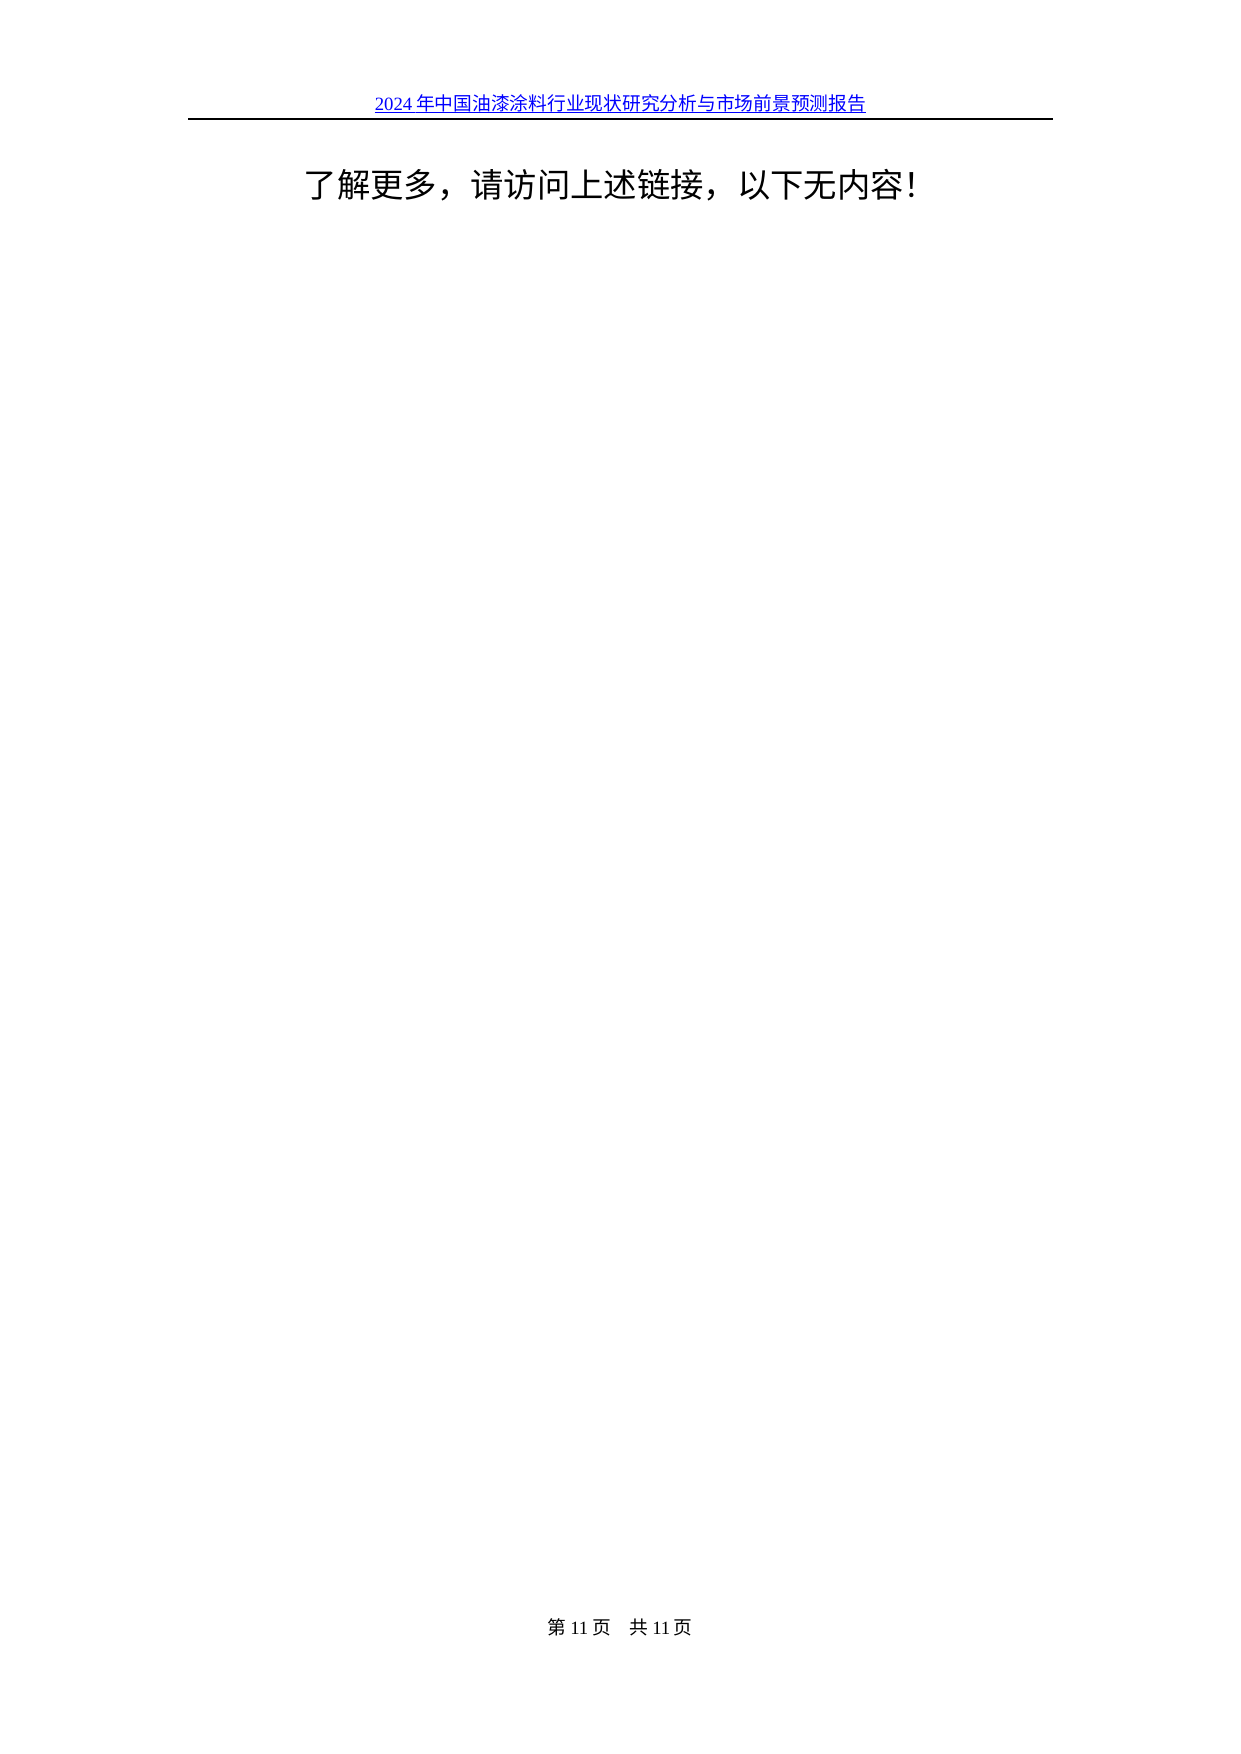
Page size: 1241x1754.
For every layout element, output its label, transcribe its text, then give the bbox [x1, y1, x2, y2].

title 了解更多，请访问上述链接，以下无内容！ [187, 150, 1053, 215]
